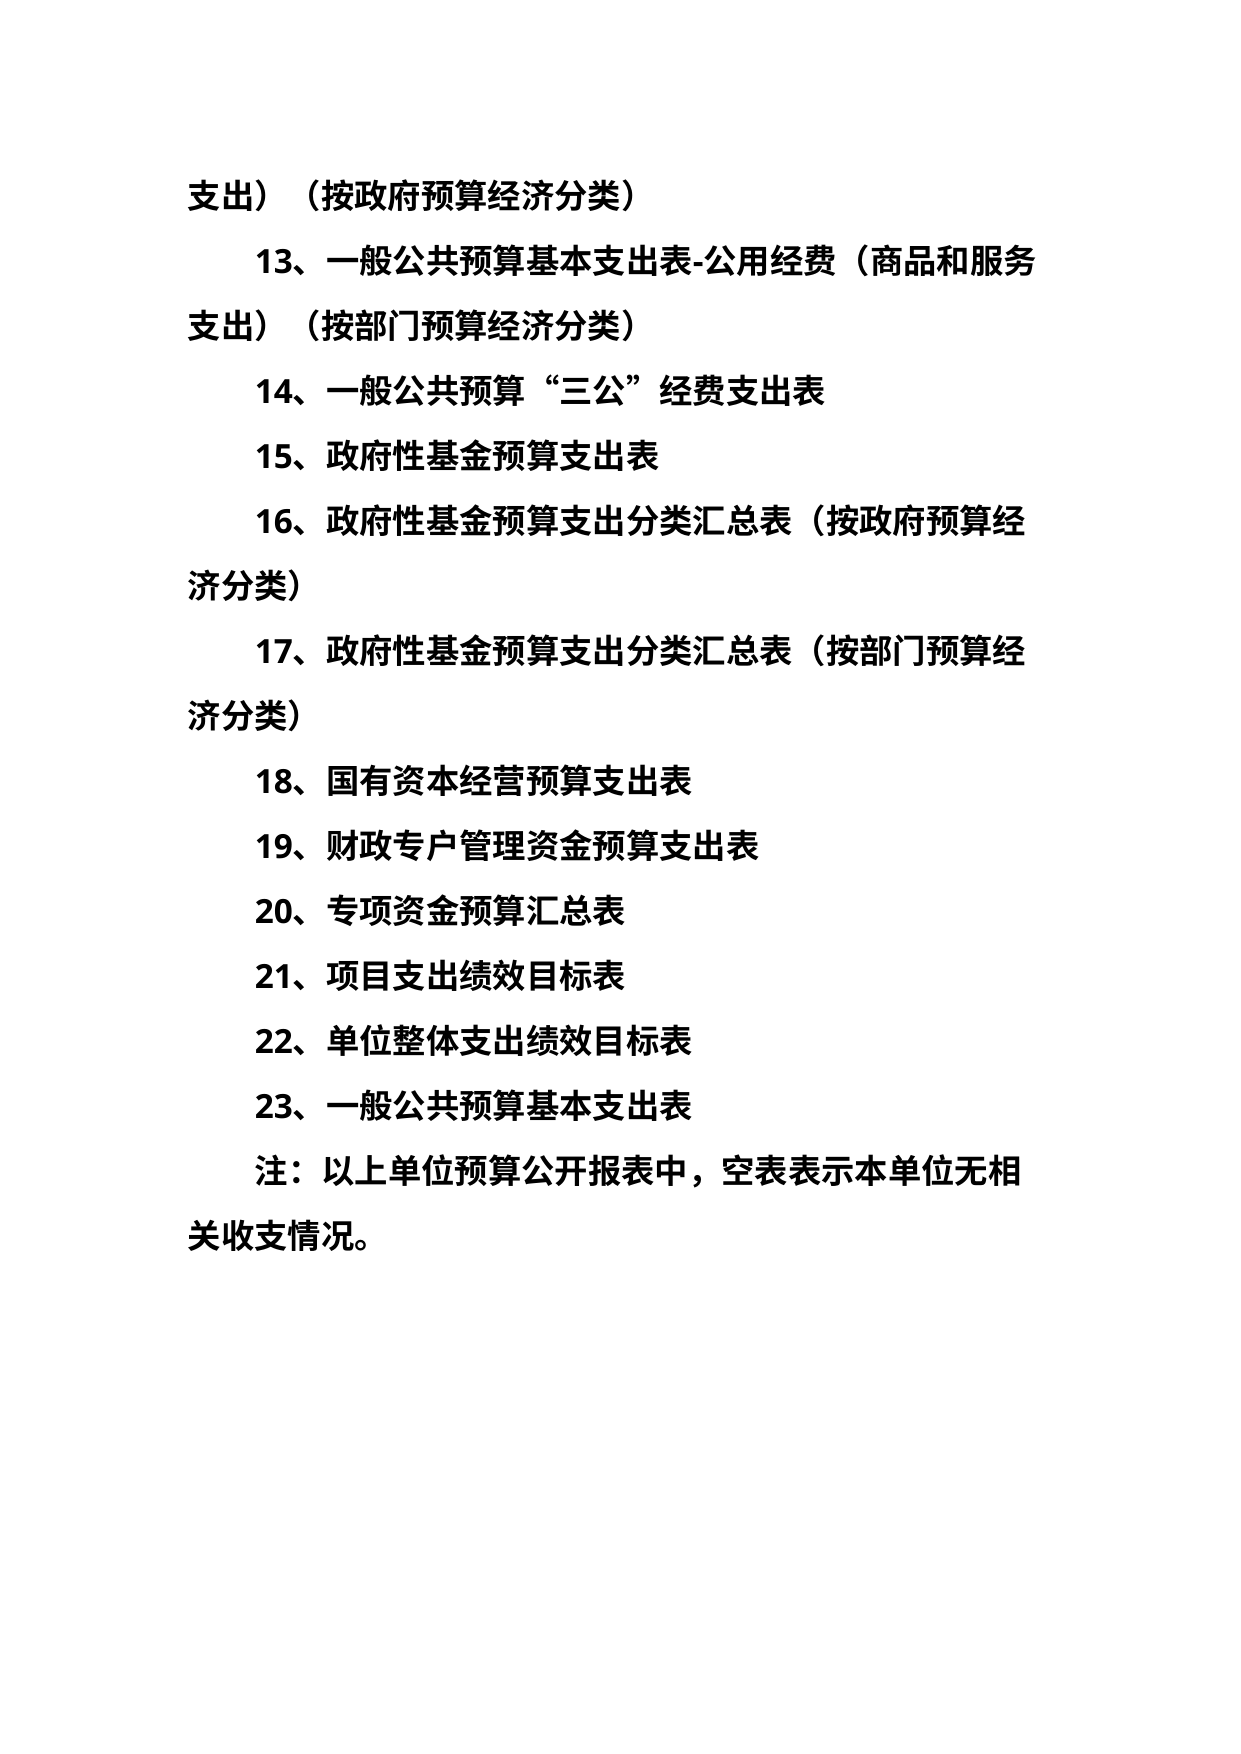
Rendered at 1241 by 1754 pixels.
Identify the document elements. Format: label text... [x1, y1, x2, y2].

text 21、项目支出绩效目标表 [187, 942, 1053, 1007]
text 23、一般公共预算基本支出表 [187, 1072, 1053, 1137]
text 16、政府性基金预算支出分类汇总表（按政府预算经济分类） [187, 487, 1053, 617]
text 17、政府性基金预算支出分类汇总表（按部门预算经济分类） [187, 617, 1053, 747]
text 19、财政专户管理资金预算支出表 [187, 812, 1053, 877]
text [187, 162, 1053, 227]
text 注：以上单位预算公开报表中，空表表示本单位无相关收支情况。 [187, 1137, 1053, 1267]
text 22、单位整体支出绩效目标表 [187, 1007, 1053, 1072]
text 13、一般公共预算基本支出表-公用经费（商品和服务支出）（按部门预算经济分类） [187, 227, 1053, 357]
text 20、专项资金预算汇总表 [187, 877, 1053, 942]
text 18、国有资本经营预算支出表 [187, 747, 1053, 812]
text 14、一般公共预算“三公”经费支出表 [187, 357, 1053, 422]
text 15、政府性基金预算支出表 [187, 422, 1053, 487]
